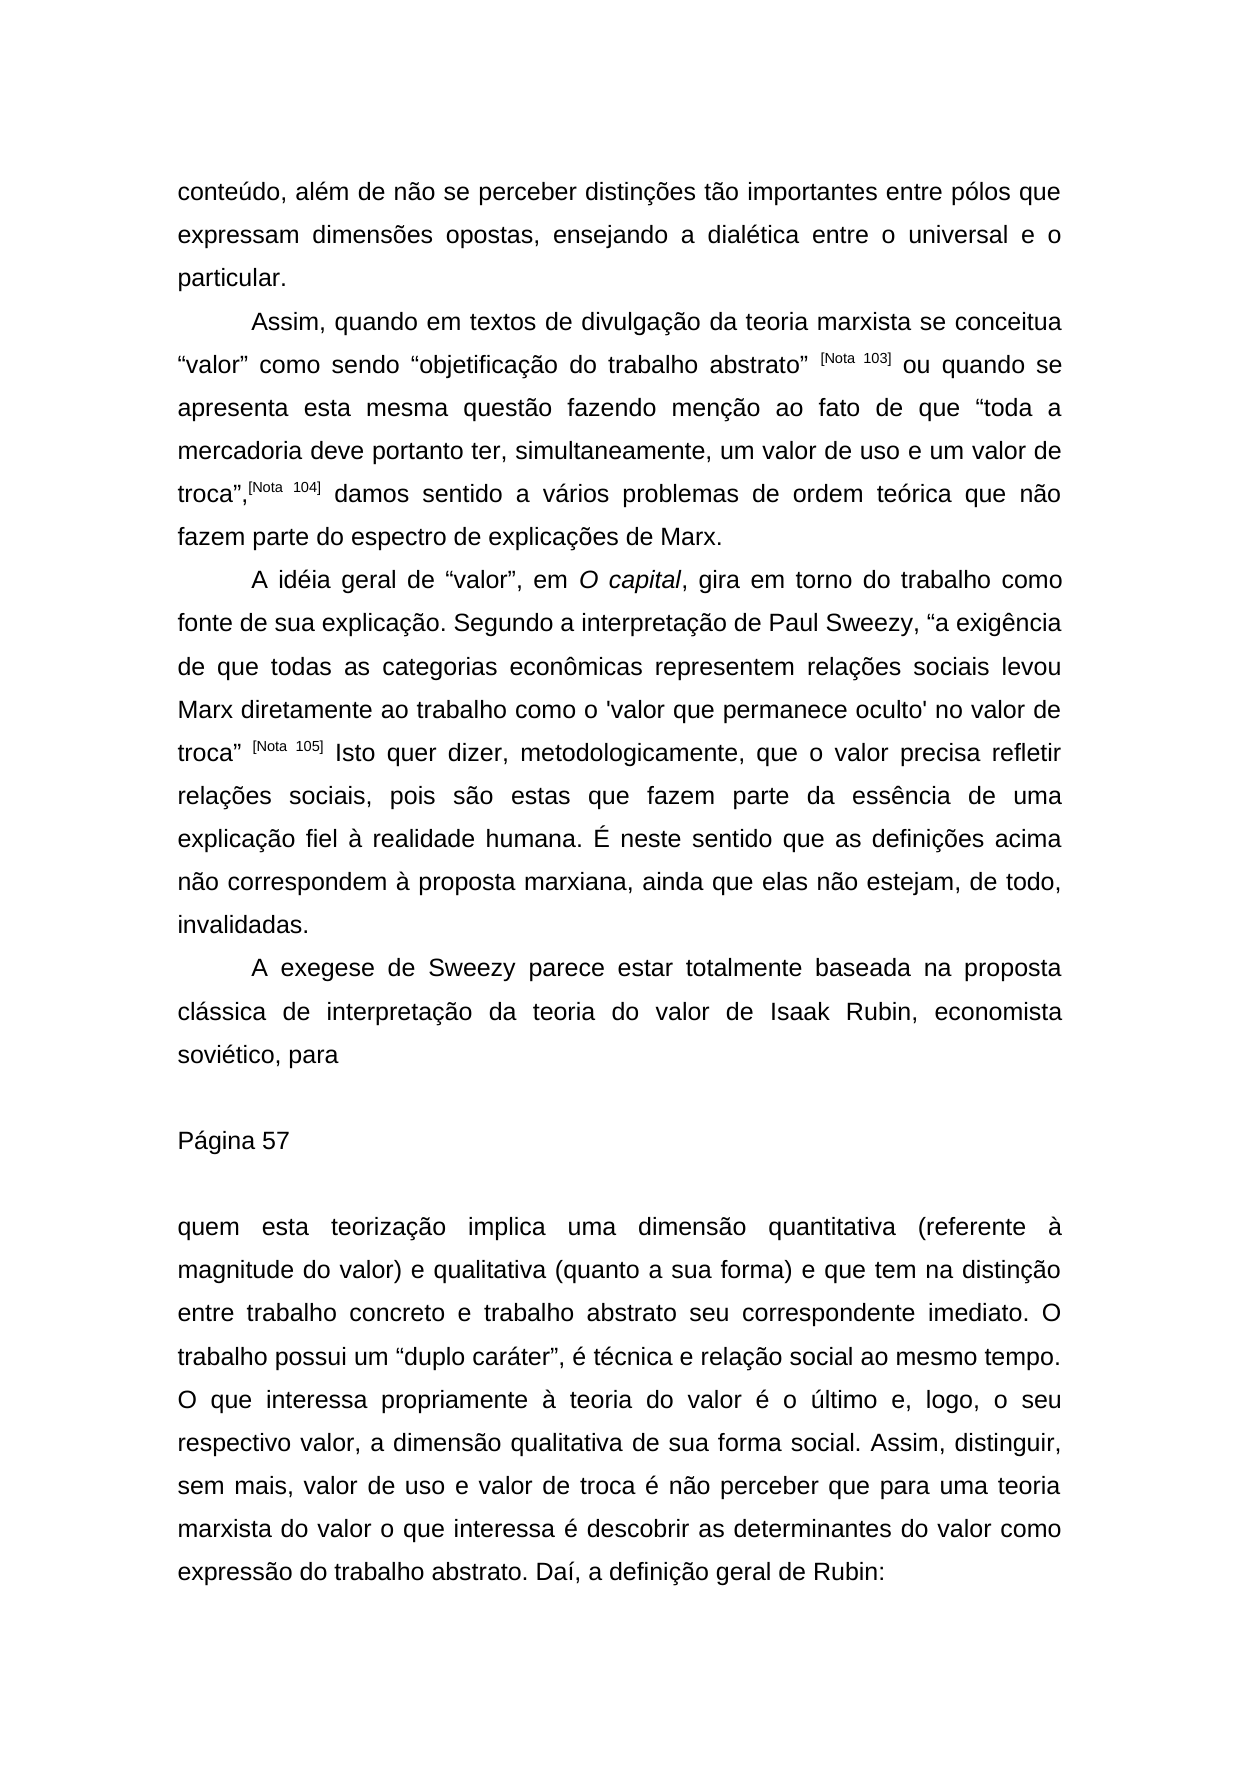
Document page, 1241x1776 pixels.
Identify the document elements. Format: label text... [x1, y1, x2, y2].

text quem esta teorização implica uma dimensão quantitativa (referente à magnitude do valor) e qualitativa (quanto a sua forma) e que tem na distinção entre trabalho concreto e trabalho abstrato seu correspondente imediato. O trabalho possui um “duplo caráter”, é técnica e relação social ao mesmo tempo. O que interessa propriamente à teoria do valor é o último e, logo, o seu respectivo valor, a dimensão qualitativa de sua forma social. Assim, distinguir, sem mais, valor de uso e valor de troca é não perceber que para uma teoria marxista do valor o que interessa é descobrir as determinantes do valor como expressão do trabalho abstrato. Daí, a definição geral de Rubin: [177, 1212, 1063, 1586]
text A exegese de Sweezy parece estar totalmente baseada na proposta clássica de interpretação da teoria do valor de Isaak Rubin, economista soviético, para [177, 953, 1063, 1068]
text A idéia geral de “valor”, em O capital, gira em torno do trabalho como fonte de sua explicação. Segundo a interpretação de Paul Sweezy, “a exigência de que todas as categorias econômicas representem relações sociais levou Marx diretamente ao trabalho como o 'valor que permanece oculto' no valor de troca” [Nota 105] Isto quer dizer, metodologicamente, que o valor precisa refletir relações sociais, pois são estas que fazem parte da essência de uma explicação fiel à realidade humana. É neste sentido que as definições acima não correspondem à proposta marxiana, ainda que elas não estejam, de todo, invalidadas. [177, 565, 1063, 939]
text Página 57 [177, 1126, 1063, 1155]
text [177, 177, 1063, 292]
text Assim, quando em textos de divulgação da teoria marxista se conceitua “valor” como sendo “objetificação do trabalho abstrato” [Nota 103] ou quando se apresenta esta mesma questão fazendo menção ao fato de que “toda a mercadoria deve portanto ter, simultaneamente, um valor de uso e um valor de troca”,[Nota 104] damos sentido a vários problemas de ordem teórica que não fazem parte do espectro de explicações de Marx. [177, 307, 1063, 551]
